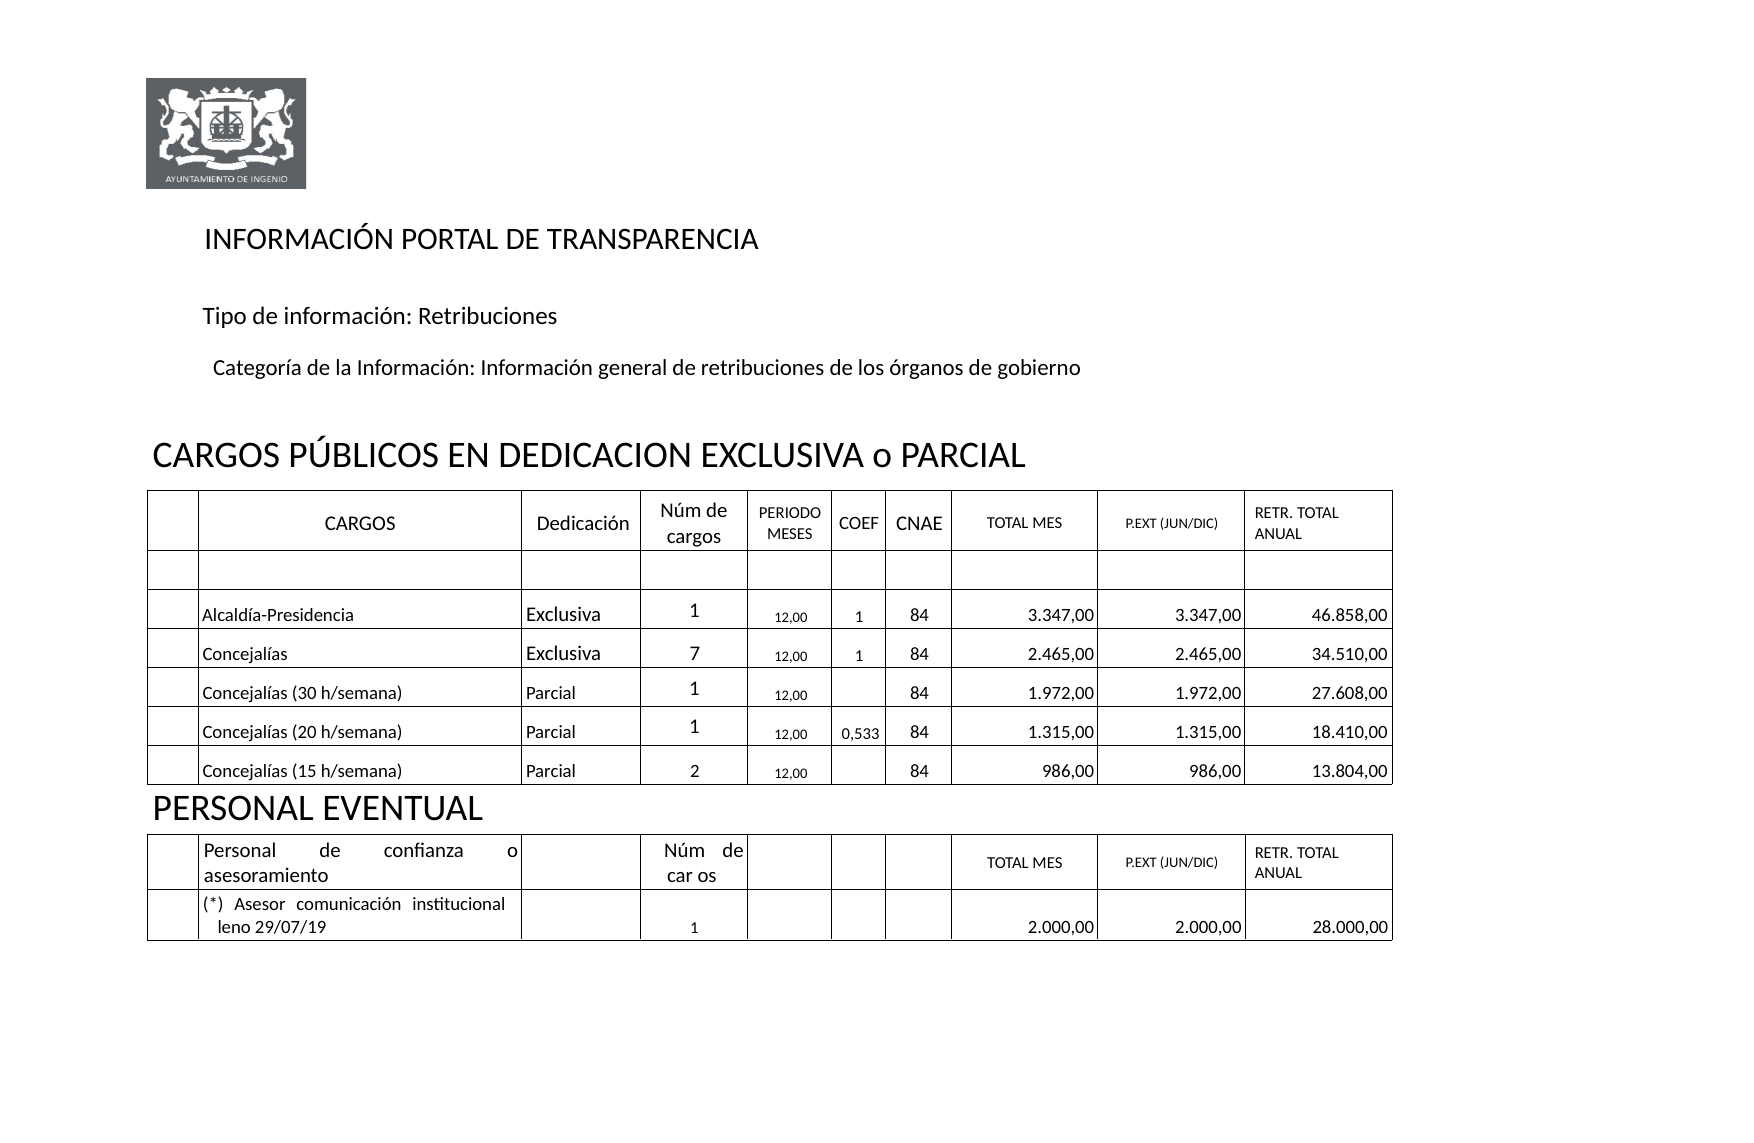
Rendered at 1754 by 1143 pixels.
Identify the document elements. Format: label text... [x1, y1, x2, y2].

table_cell 84 [886, 707, 951, 744]
table_cell 986,00 [1098, 746, 1244, 784]
table_cell [522, 551, 640, 589]
table_cell 1.315,00 [952, 707, 1097, 744]
table_header TOTAL MES [952, 835, 1097, 889]
table_header Núm de car os [641, 835, 747, 889]
table_cell 2.465,00 [1098, 629, 1244, 667]
table_cell 12,00 [748, 746, 831, 784]
table_cell Concejalías (30 h/semana) [199, 668, 521, 706]
table_cell [148, 590, 198, 628]
table_cell 1 [832, 629, 885, 667]
table_cell [1098, 551, 1244, 589]
table_cell 1 [832, 590, 885, 628]
table_cell 12,00 [748, 629, 831, 667]
picture [146, 78, 307, 189]
table_cell Concejalías (20 h/semana) [199, 707, 521, 744]
table_cell [952, 551, 1097, 589]
table_cell [148, 746, 198, 784]
table_cell Concejalías (15 h/semana) [199, 746, 521, 784]
table_cell 2.000,00 [1098, 890, 1245, 939]
table_cell [1245, 551, 1392, 589]
table_cell 18.410,00 [1245, 707, 1392, 744]
table_cell [148, 551, 198, 589]
table_cell [641, 551, 747, 589]
text INFORMACIÓN PORTAL DE TRANSPARENCIA [204, 219, 1604, 257]
table_cell 84 [886, 590, 951, 628]
table_cell [832, 746, 885, 784]
table_header CNAE [886, 491, 951, 550]
table_cell (*) Asesor comunicación institucional leno 29/07/19 [199, 890, 521, 939]
table_cell 1 [641, 590, 747, 628]
table_header P.EXT (JUN/DIC) [1098, 491, 1244, 550]
table_cell 3.347,00 [952, 590, 1097, 628]
table_cell 12,00 [748, 668, 831, 706]
text PERSONAL EVENTUAL [152, 784, 1604, 830]
table_cell 1 [641, 668, 747, 706]
table_cell [522, 890, 640, 939]
table_cell 0,533 [832, 707, 885, 744]
table_header PERIODO MESES [748, 491, 831, 550]
table_cell 1.972,00 [1098, 668, 1244, 706]
table_cell 2.000,00 [952, 890, 1097, 939]
text Categoría de la Información: Información general de retribuciones de los órganos de gobierno [153, 353, 1082, 381]
table_cell 46.858,00 [1245, 590, 1392, 628]
table_cell 7 [641, 629, 747, 667]
table_cell [748, 551, 831, 589]
table_cell 12,00 [748, 707, 831, 744]
table_cell 84 [886, 668, 951, 706]
table_header [886, 835, 951, 889]
table_header TOTAL MES [952, 491, 1097, 550]
table_cell [886, 551, 951, 589]
table_cell [748, 890, 831, 939]
table_cell Concejalías [199, 629, 521, 667]
table_cell [832, 668, 885, 706]
table_cell [148, 668, 198, 706]
table_cell Exclusiva [522, 590, 640, 628]
table_cell [199, 551, 521, 589]
table_header CARGOS [199, 491, 521, 550]
table_cell [886, 890, 951, 939]
table_cell Parcial [522, 746, 640, 784]
table_header [148, 835, 198, 889]
table_header RETR. TOTAL ANUAL [1245, 491, 1392, 550]
table_cell [148, 890, 198, 939]
table_header [148, 491, 198, 550]
table_cell 28.000,00 [1246, 890, 1392, 939]
table_cell 34.510,00 [1245, 629, 1392, 667]
table_header [748, 835, 831, 889]
table_cell 1 [641, 890, 747, 939]
table_cell 84 [886, 629, 951, 667]
table_header COEF [832, 491, 885, 550]
table_cell 2 [641, 746, 747, 784]
table_header [522, 835, 640, 889]
table_cell 13.804,00 [1245, 746, 1392, 784]
table_cell [832, 890, 885, 939]
table_cell 986,00 [952, 746, 1097, 784]
table_header [832, 835, 885, 889]
table_cell 2.465,00 [952, 629, 1097, 667]
table_cell Alcaldía-Presidencia [199, 590, 521, 628]
table_cell Exclusiva [522, 629, 640, 667]
table_cell Parcial [522, 668, 640, 706]
table_cell 27.608,00 [1245, 668, 1392, 706]
table_cell 1 [641, 707, 747, 744]
table_header P.EXT (JUN/DIC) [1098, 835, 1245, 889]
table_cell 3.347,00 [1098, 590, 1244, 628]
table_cell 12,00 [748, 590, 831, 628]
text CARGOS PÚBLICOS EN DEDICACION EXCLUSIVA o PARCIAL [152, 431, 1604, 477]
table_header Núm de cargos [641, 491, 747, 550]
table_cell [148, 629, 198, 667]
table_cell 84 [886, 746, 951, 784]
table_cell [832, 551, 885, 589]
table_header Personal de confianza o asesoramiento [199, 835, 521, 889]
table_header RETR. TOTAL ANUAL [1246, 835, 1392, 889]
table_cell Parcial [522, 707, 640, 744]
text Tipo de información: Retribuciones [202, 300, 1604, 331]
table_header Dedicación [522, 491, 640, 550]
table_cell 1.972,00 [952, 668, 1097, 706]
table_cell [148, 707, 198, 744]
table_cell 1.315,00 [1098, 707, 1244, 744]
